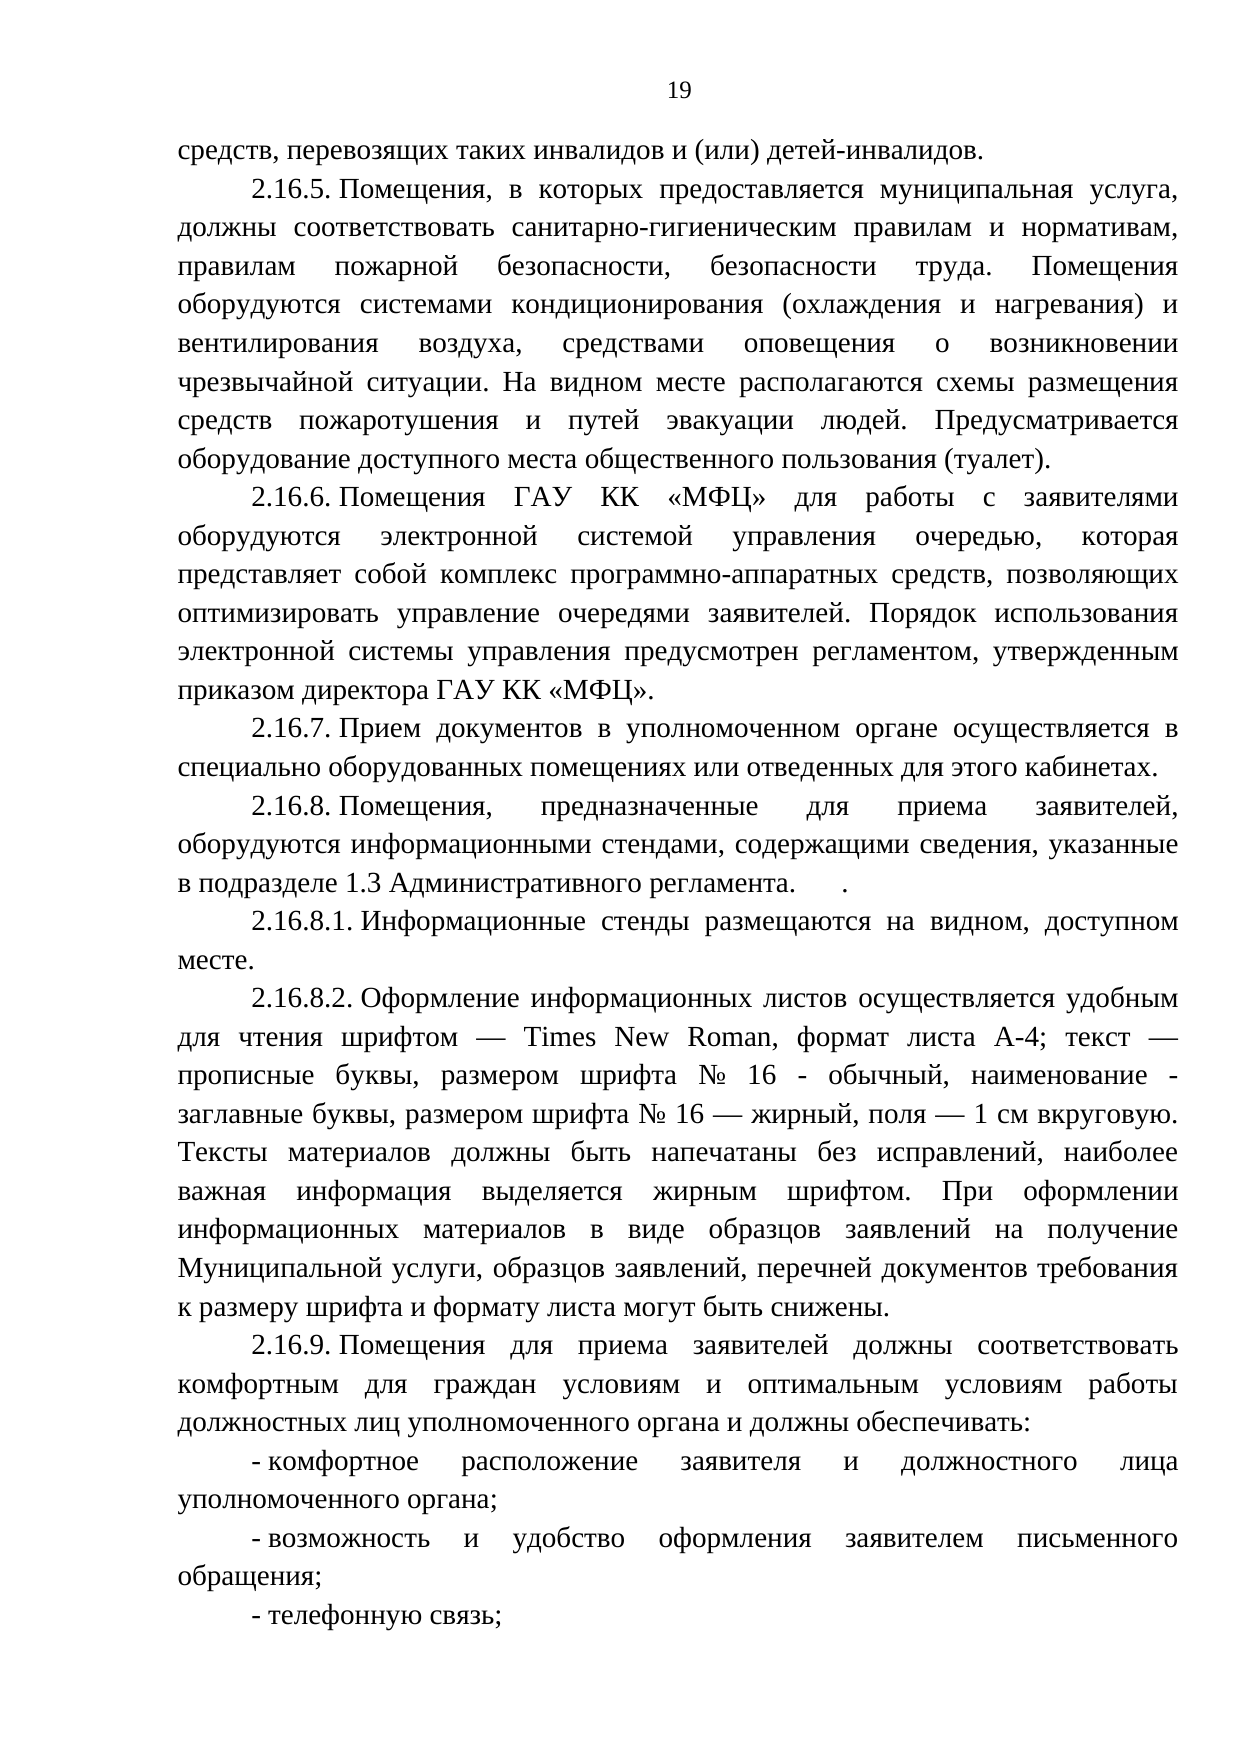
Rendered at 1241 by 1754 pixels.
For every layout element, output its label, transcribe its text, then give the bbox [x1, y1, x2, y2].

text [177, 132, 1179, 166]
text 2.16.8.2. Оформление информационных листов осуществляется удобным для чтения шрифтом — Times New Roman, формат листа А-4; текст — прописные буквы, размером шрифта № 16 - обычный, наименование - заглавные буквы, размером шрифта № 16 — жирный, поля — 1 см вкруговую. Тексты материалов должны быть напечатаны без исправлений, наиболее важная информация выделяется жирным шрифтом. При оформлении информационных материалов в виде образцов заявлений на получение Муниципальной услуги, образцов заявлений, перечней документов требования к размеру шрифта и формату листа могут быть снижены. [177, 980, 1179, 1322]
text 2.16.8.1. Информационные стенды размещаются на видном, доступном месте. [177, 903, 1179, 975]
text - телефонную связь; [177, 1597, 1179, 1631]
text - комфортное расположение заявителя и должностного лица уполномоченного органа; [177, 1443, 1179, 1515]
text 2.16.6. Помещения ГАУ КК «МФЦ» для работы с заявителями оборудуются электронной системой управления очередью, которая представляет собой комплекс программно-аппаратных средств, позволяющих оптимизировать управление очередями заявителей. Порядок использования электронной системы управления предусмотрен регламентом, утвержденным приказом директора ГАУ КК «МФЦ». [177, 479, 1179, 706]
text 2.16.7. Прием документов в уполномоченном органе осуществляется в специально оборудованных помещениях или отведенных для этого кабинетах. [177, 711, 1179, 783]
text 2.16.8. Помещения, предназначенные для приема заявителей, оборудуются информационными стендами, содержащими сведения, указанные в подразделе 1.3 Административного регламента. . [177, 788, 1179, 898]
text 2.16.5. Помещения, в которых предоставляется муниципальная услуга, должны соответствовать санитарно-гигиеническим правилам и нормативам, правилам пожарной безопасности, безопасности труда. Помещения оборудуются системами кондиционирования (охлаждения и нагревания) и вентилирования воздуха, средствами оповещения о возникновении чрезвычайной ситуации. На видном месте располагаются схемы размещения средств пожаротушения и путей эвакуации людей. Предусматривается оборудование доступного места общественного пользования (туалет). [177, 171, 1179, 474]
text - возможность и удобство оформления заявителем письменного обращения; [177, 1520, 1179, 1592]
text 2.16.9. Помещения для приема заявителей должны соответствовать комфортным для граждан условиям и оптимальным условиям работы должностных лиц уполномоченного органа и должны обеспечивать: [177, 1327, 1179, 1438]
